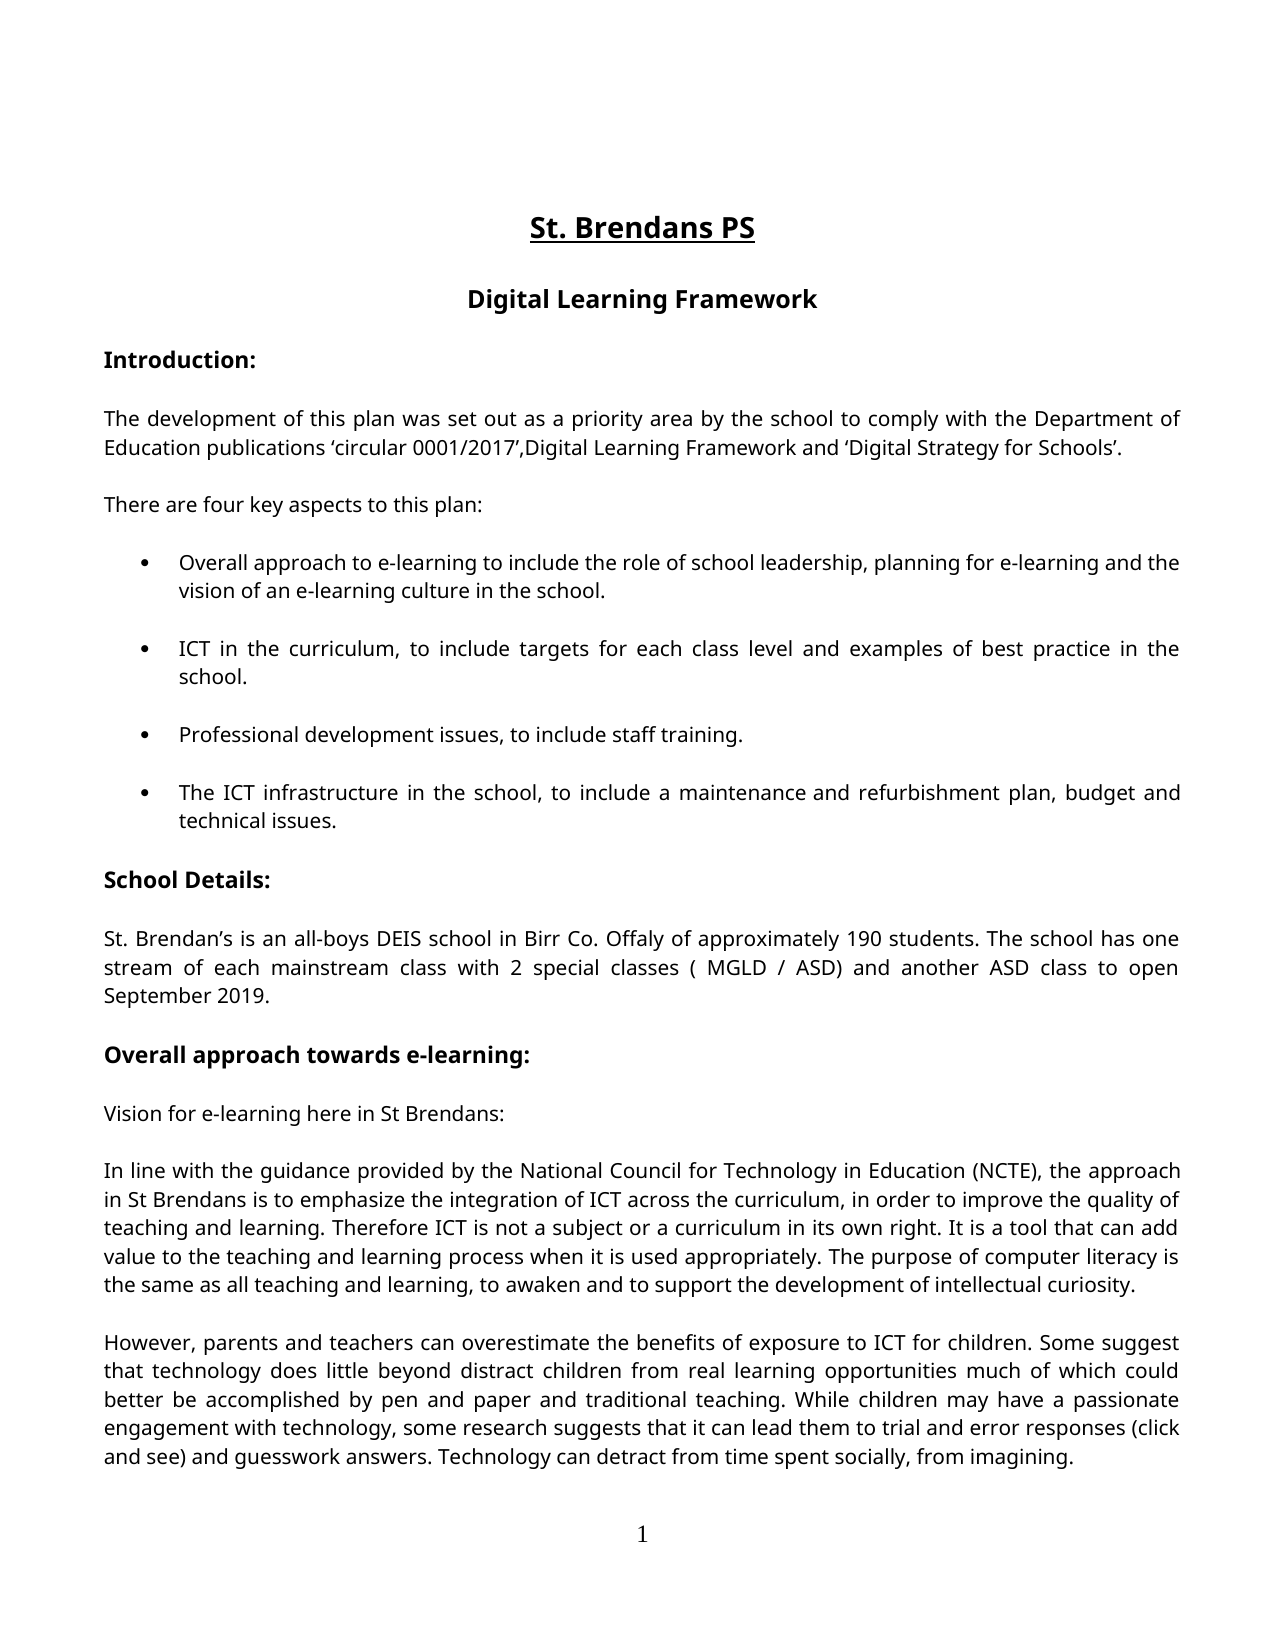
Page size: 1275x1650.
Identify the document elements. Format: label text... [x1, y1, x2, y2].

list Professional development issues, to include staff training. [141, 720, 1181, 748]
text The development of this plan was set out as a priority area by the school to comply with the Department of Education publications ‘circular 0001/2017’,Digital Learning Framework and ‘Digital Strategy for Schools’. [103, 404, 1181, 461]
list Overall approach to e-learning to include the role of school leadership, planning for e-learning and the vision of an e-learning culture in the school. [141, 548, 1181, 605]
text Introduction: [103, 344, 1181, 375]
text However, parents and teachers can overestimate the benefits of exposure to ICT for children. Some suggest that technology does little beyond distract children from real learning opportunities much of which could better be accomplished by pen and paper and traditional teaching. While children may have a passionate engagement with technology, some research suggests that it can lead them to trial and error responses (click and see) and guesswork answers. Technology can detract from time spent socially, from imagining. [103, 1328, 1181, 1470]
text Vision for e-learning here in St Brendans: [103, 1099, 1181, 1127]
text St. Brendan’s is an all-boys DEIS school in Birr Co. Offaly of approximately 190 students. The school has one stream of each mainstream class with 2 special classes ( MGLD / ASD) and another ASD class to open September 2019. [103, 924, 1181, 1009]
text Overall approach towards e-learning: [103, 1039, 1181, 1070]
text In line with the guidance provided by the National Council for Technology in Education (NCTE), the approach in St Brendans is to emphasize the integration of ICT across the curriculum, in order to improve the quality of teaching and learning. Therefore ICT is not a subject or a curriculum in its own right. It is a tool that can add value to the teaching and learning process when it is used appropriately. The purpose of computer literacy is the same as all teaching and learning, to awaken and to support the development of intellectual curiosity. [103, 1157, 1181, 1299]
text St. Brendans PS [103, 208, 1181, 247]
text School Details: [103, 864, 1181, 895]
list ICT in the curriculum, to include targets for each class level and examples of best practice in the school. [141, 634, 1181, 691]
text There are four key aspects to this plan: [103, 490, 1181, 519]
text Digital Learning Framework [103, 281, 1181, 316]
list The ICT infrastructure in the school, to include a maintenance and refurbishment plan, budget and technical issues. [141, 778, 1181, 834]
